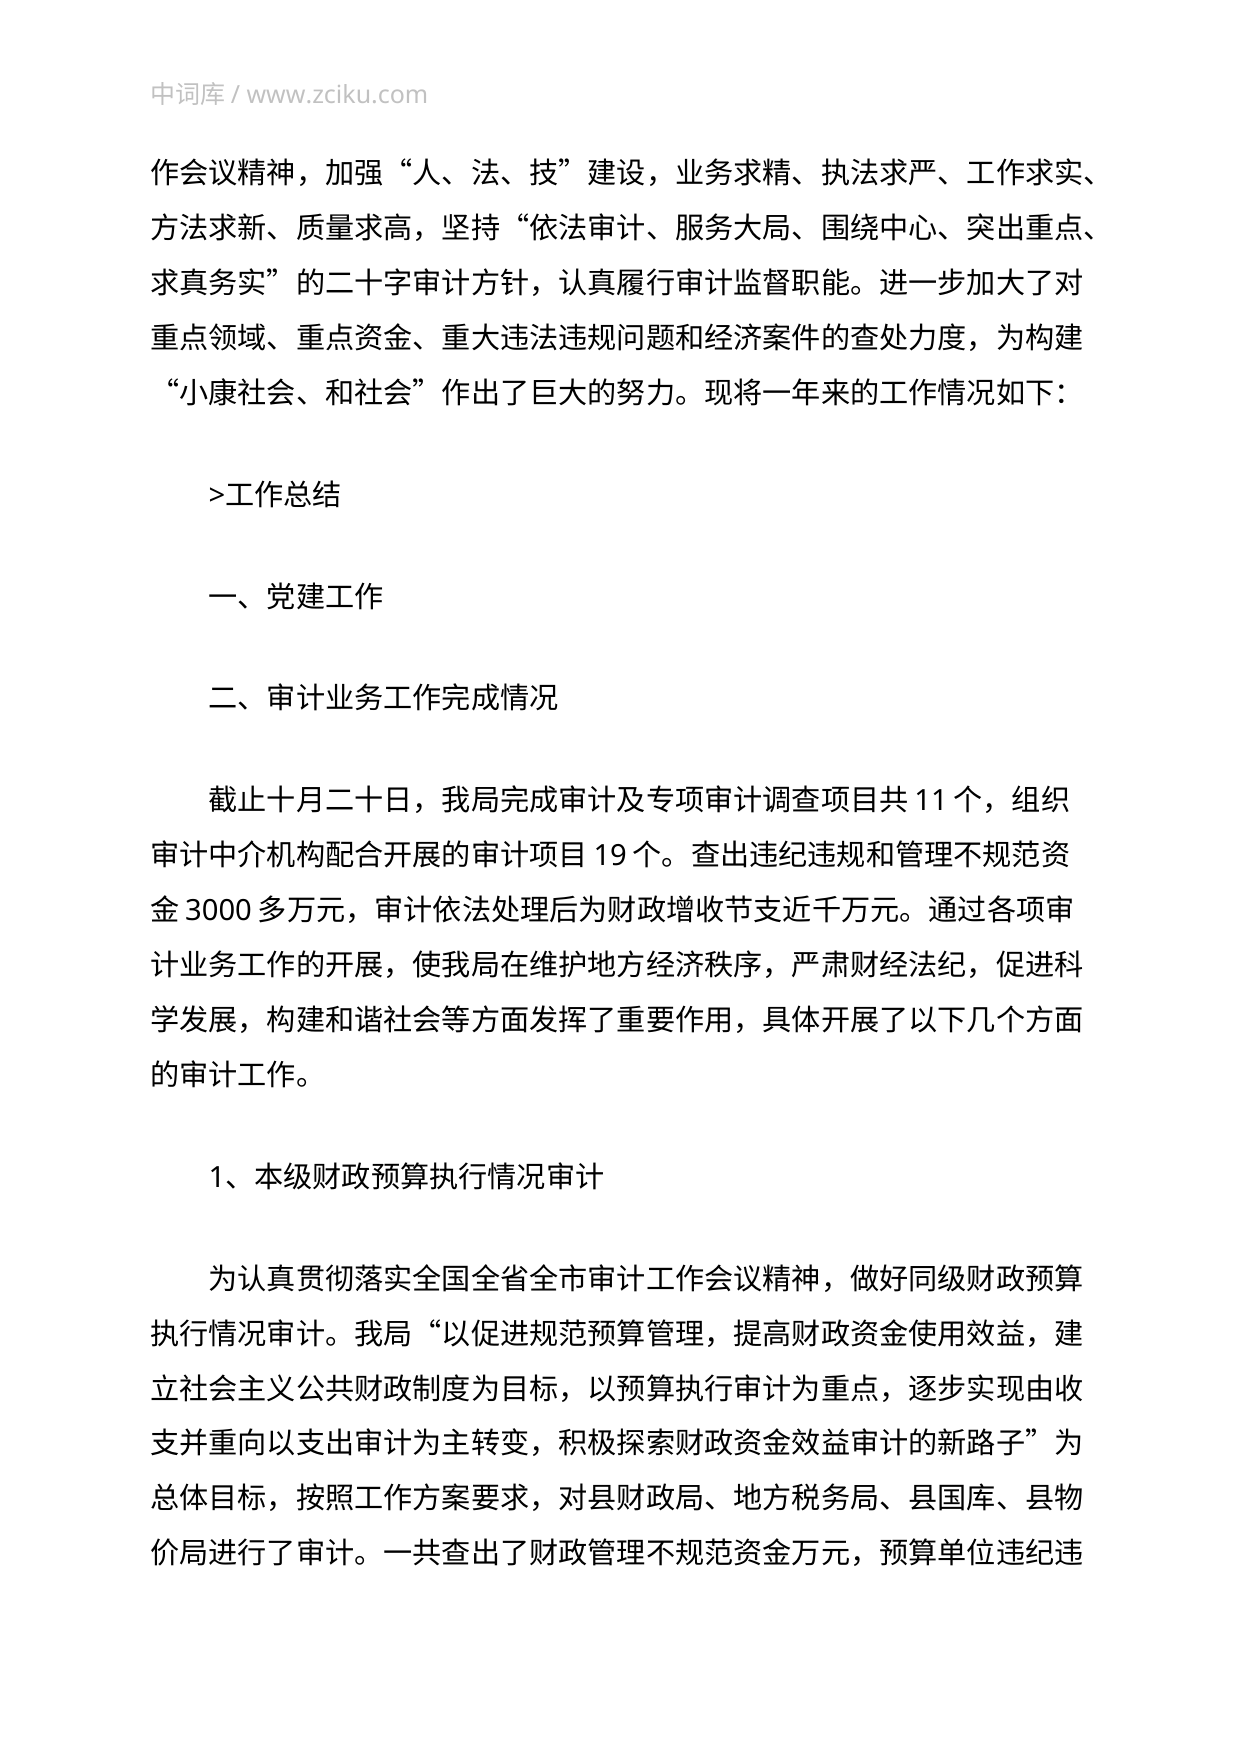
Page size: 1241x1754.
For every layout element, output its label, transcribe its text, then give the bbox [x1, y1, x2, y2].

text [150, 1255, 1090, 1572]
text 一、党建工作 [150, 573, 1090, 616]
text >工作总结 [150, 471, 1090, 514]
text 二、审计业务工作完成情况 [150, 675, 1090, 717]
text 1、本级财政预算执行情况审计 [150, 1153, 1090, 1196]
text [150, 150, 1090, 412]
text 截止十月二十日，我局完成审计及专项审计调查项目共11个，组织审计中介机构配合开展的审计项目19个。查出违纪违规和管理不规范资金3000多万元，审计依法处理后为财政增收节支近千万元。通过各项审计业务工作的开展，使我局在维护地方经济秩序，严肃财经法纪，促进科学发展，构建和谐社会等方面发挥了重要作用，具体开展了以下几个方面的审计工作。 [150, 777, 1090, 1094]
